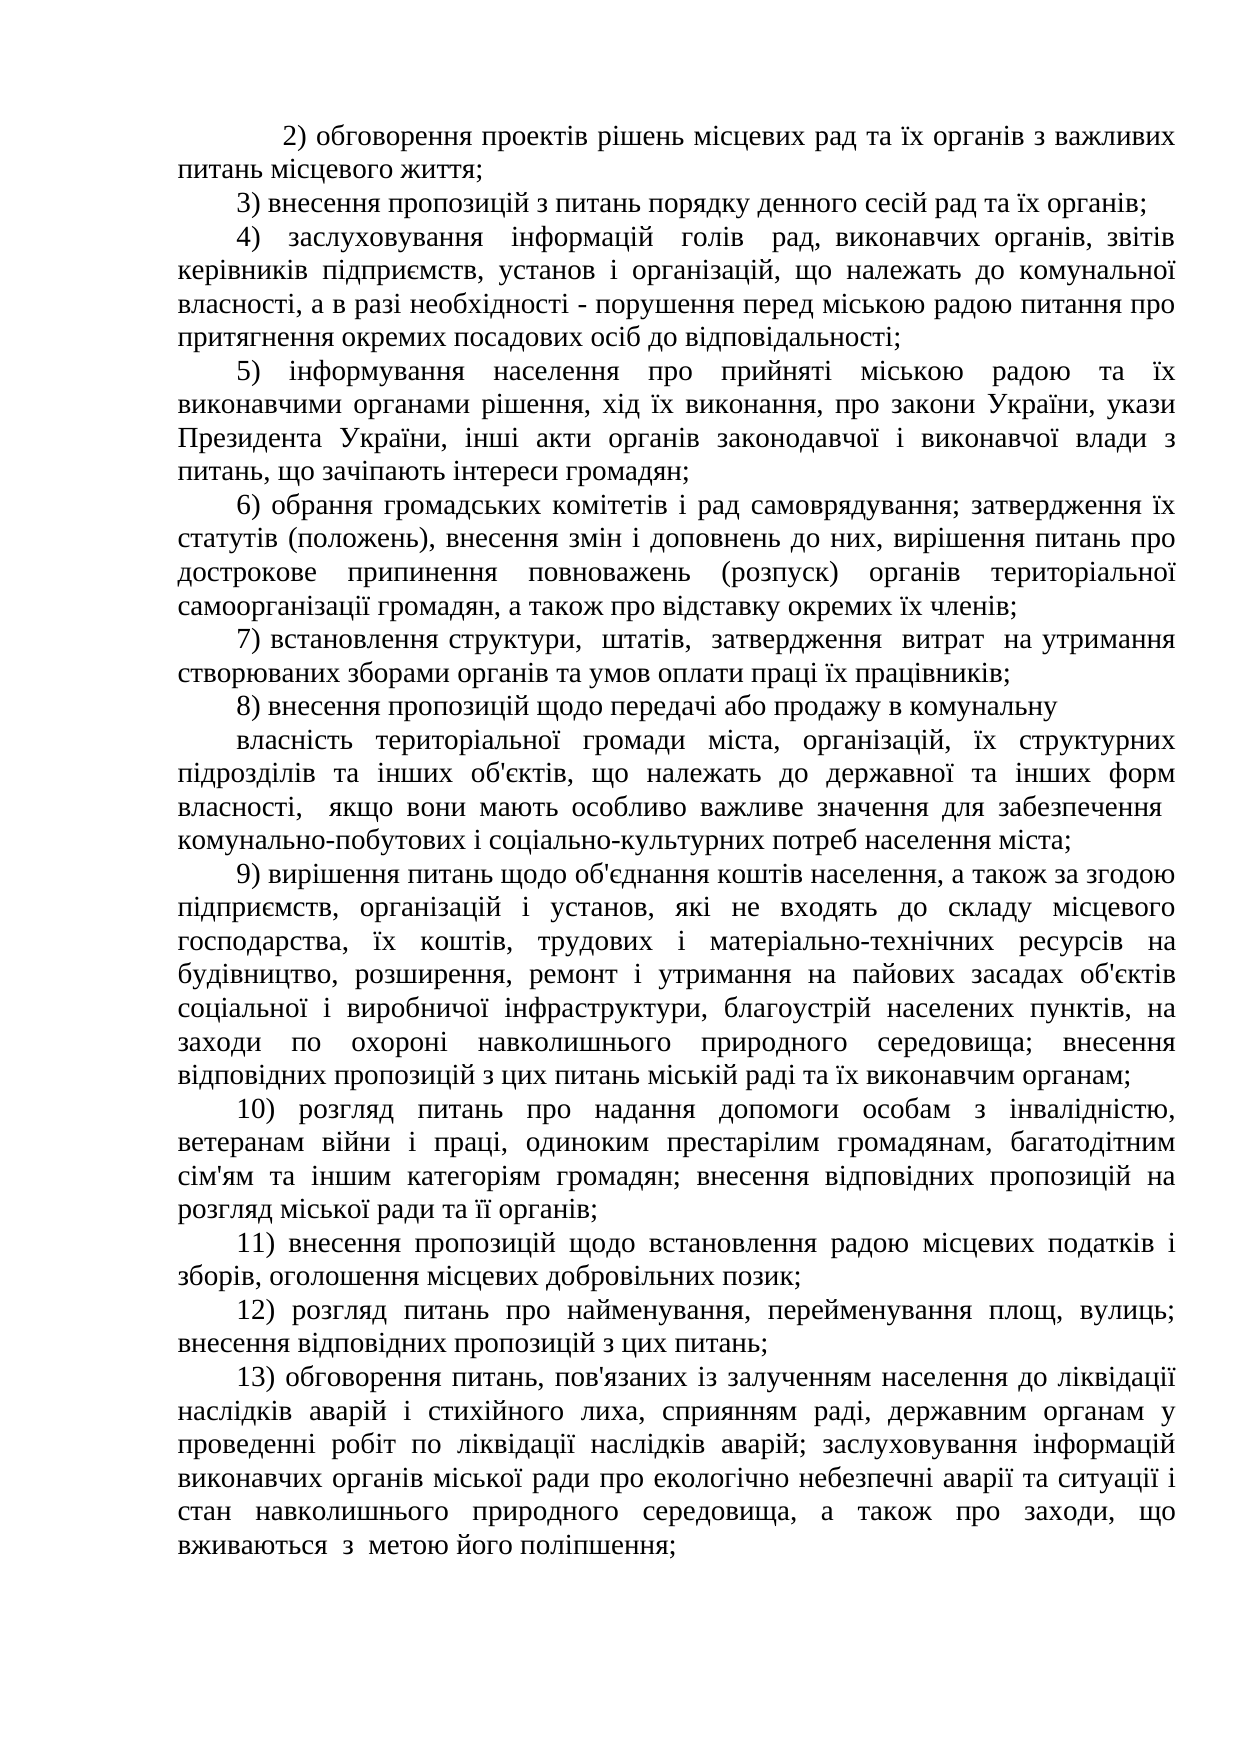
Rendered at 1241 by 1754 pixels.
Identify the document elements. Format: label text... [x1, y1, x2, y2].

text 2) обговорення проектів рішень місцевих рад та їх органів з важливих питань місцевого життя; [177, 118, 1177, 185]
text 12) розгляд питань про найменування, перейменування площ, вулиць; внесення відповідних пропозицій з цих питань; [177, 1292, 1177, 1359]
text 11) внесення пропозицій щодо встановлення радою місцевих податків і зборів, оголошення місцевих добровільних позик; [177, 1225, 1177, 1292]
text 9) вирішення питань щодо об'єднання коштів населення, а також за згодою підприємств, організацій і установ, які не входять до складу місцевого господарства, їх коштів, трудових і матеріально-технічних ресурсів на будівництво, розширення, ремонт і утримання на пайових засадах об'єктів соціальної і виробничої інфраструктури, благоустрій населених пунктів, на заходи по охороні навколишнього природного середовища; внесення відповідних пропозицій з цих питань міській раді та їх виконавчим органам; [177, 856, 1177, 1091]
text 4) заслуховування інформацій голів рад, виконавчих органів, звітів керівників підприємств, установ і організацій, що належать до комунальної власності, а в разі необхідності - порушення перед міською радою питання про притягнення окремих посадових осіб до відповідальності; [177, 219, 1177, 353]
text 13) обговорення питань, пов'язаних із залученням населення до ліквідації наслідків аварій і стихійного лиха, сприянням раді, державним органам у проведенні робіт по ліквідації наслідків аварій; заслуховування інформацій виконавчих органів міської ради про екологічно небезпечні аварії та ситуації і стан навколишнього природного середовища, а також про заходи, що вживаються з метою його поліпшення; [177, 1359, 1177, 1560]
text власність територіальної громади міста, організацій, їх структурних підрозділів та інших об'єктів, що належать до державної та інших форм власності, якщо вони мають особливо важливе значення для забезпечення комунально-побутових і соціально-культурних потреб населення міста; [177, 722, 1177, 856]
text 10) розгляд питань про надання допомоги особам з інвалідністю, ветеранам війни і праці, одиноким престарілим громадянам, багатодітним сім'ям та іншим категоріям громадян; внесення відповідних пропозицій на розгляд міської ради та її органів; [177, 1091, 1177, 1225]
text 7) встановлення структури, штатів, затвердження витрат на утримання створюваних зборами органів та умов оплати праці їх працівників; [177, 621, 1177, 688]
text 6) обрання громадських комітетів і рад самоврядування; затвердження їх статутів (положень), внесення змін і доповнень до них, вирішення питань про дострокове припинення повноважень (розпуск) органів територіальної самоорганізації громадян, а також про відставку окремих їх членів; [177, 487, 1177, 621]
text 3) внесення пропозицій з питань порядку денного сесій рад та їх органів; [177, 185, 1177, 219]
text 5) інформування населення про прийняті міською радою та їх виконавчими органами рішення, хід їх виконання, про закони України, укази Президента України, інші акти органів законодавчої і виконавчої влади з питань, що зачіпають інтереси громадян; [177, 353, 1177, 487]
text 8) внесення пропозицій щодо передачі або продажу в комунальну [177, 688, 1177, 722]
